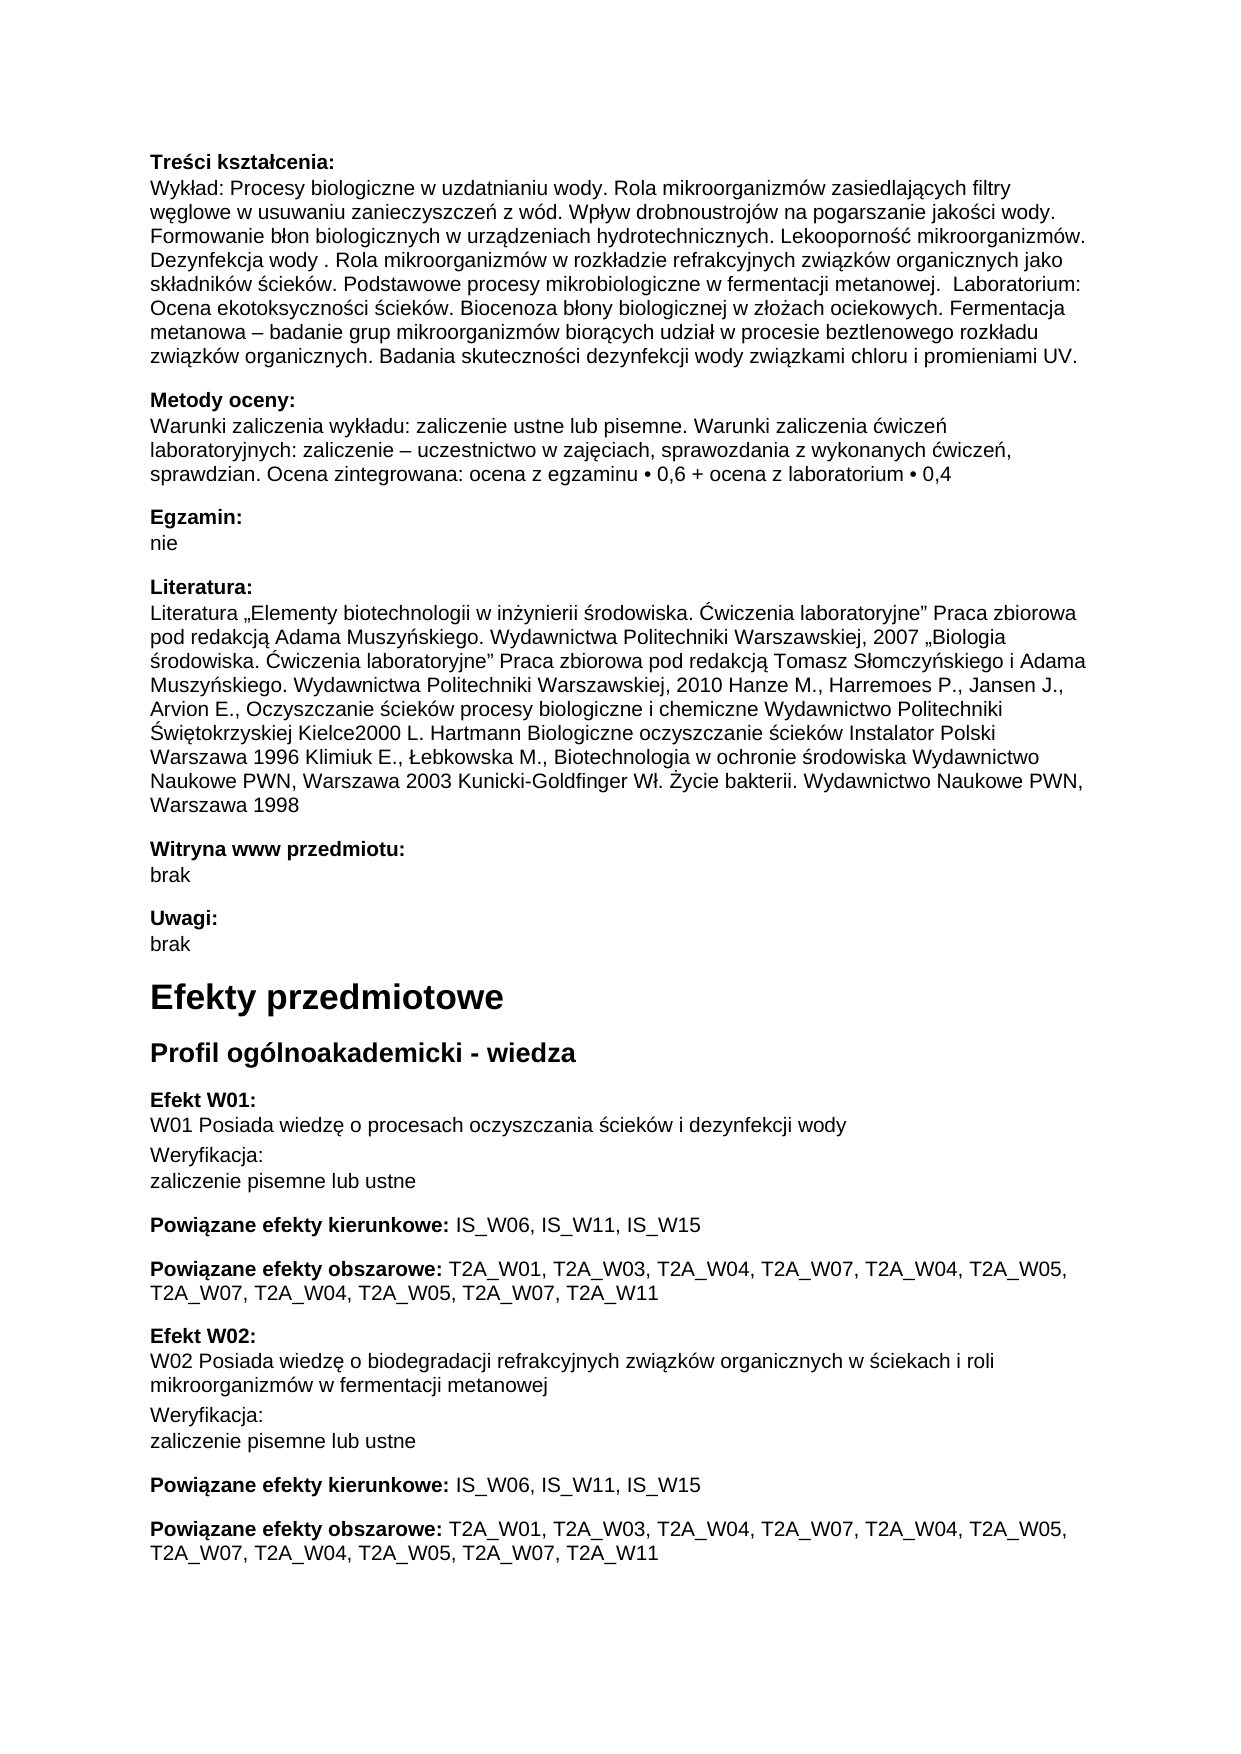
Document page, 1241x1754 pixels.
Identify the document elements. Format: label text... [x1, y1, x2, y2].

text Literatura „Elementy biotechnologii w inżynierii środowiska. Ćwiczenia laboratoryjne” Praca zbiorowa pod redakcją Adama Muszyńskiego. Wydawnictwa Politechniki Warszawskiej, 2007 „Biologia środowiska. Ćwiczenia laboratoryjne” Praca zbiorowa pod redakcją Tomasz Słomczyńskiego i Adama Muszyńskiego. Wydawnictwa Politechniki Warszawskiej, 2010 Hanze M., Harremoes P., Jansen J., Arvion E., Oczyszczanie ścieków procesy biologiczne i chemiczne Wydawnictwo Politechniki Świętokrzyskiej Kielce2000 L. Hartmann Biologiczne oczyszczanie ścieków Instalator Polski Warszawa 1996 Klimiuk E., Łebkowska M., Biotechnologia w ochronie środowiska Wydawnictwo Naukowe PWN, Warszawa 2003 Kunicki-Goldfinger Wł. Życie bakterii. Wydawnictwo Naukowe PWN, Warszawa 1998 [150, 601, 1090, 817]
text Metody oceny: [150, 387, 1090, 411]
text Uwagi: [150, 906, 1090, 930]
text Efekt W01: [150, 1088, 1090, 1112]
text brak [150, 932, 1090, 956]
text W02 Posiada wiedzę o biodegradacji refrakcyjnych związków organicznych w ściekach i roli mikroorganizmów w fermentacji metanowej [150, 1349, 1090, 1397]
text Powiązane efekty obszarowe: T2A_W01, T2A_W03, T2A_W04, T2A_W07, T2A_W04, T2A_W05, T2A_W07, T2A_W04, T2A_W05, T2A_W07, T2A_W11 [150, 1256, 1090, 1304]
subtitle Efekty przedmiotowe [150, 976, 1090, 1017]
text Weryfikacja: [150, 1143, 1090, 1167]
text nie [150, 531, 1090, 555]
text Warunki zaliczenia wykładu: zaliczenie ustne lub pisemne. Warunki zaliczenia ćwiczeń laboratoryjnych: zaliczenie – uczestnictwo w zajęciach, sprawozdania z wykonanych ćwiczeń, sprawdzian. Ocena zintegrowana: ocena z egzaminu • 0,6 + ocena z laboratorium • 0,4 [150, 413, 1090, 485]
text Literatura: [150, 575, 1090, 599]
text Witryna www przedmiotu: [150, 836, 1090, 860]
text W01 Posiada wiedzę o procesach oczyszczania ścieków i dezynfekcji wody [150, 1113, 1090, 1137]
text brak [150, 862, 1090, 886]
text Treści kształcenia: [150, 150, 1090, 174]
text Weryfikacja: [150, 1403, 1090, 1427]
text Wykład: Procesy biologiczne w uzdatnianiu wody. Rola mikroorganizmów zasiedlających filtry węglowe w usuwaniu zanieczyszczeń z wód. Wpływ drobnoustrojów na pogarszanie jakości wody. Formowanie błon biologicznych w urządzeniach hydrotechnicznych. Lekooporność mikroorganizmów. Dezynfekcja wody . Rola mikroorganizmów w rozkładzie refrakcyjnych związków organicznych jako składników ścieków. Podstawowe procesy mikrobiologiczne w fermentacji metanowej. Laboratorium: Ocena ekotoksyczności ścieków. Biocenoza błony biologicznej w złożach ociekowych. Fermentacja metanowa – badanie grup mikroorganizmów biorących udział w procesie beztlenowego rozkładu związków organicznych. Badania skuteczności dezynfekcji wody związkami chloru i promieniami UV. [150, 176, 1090, 368]
subtitle Profil ogólnoakademicki - wiedza [150, 1037, 1090, 1068]
text Efekt W02: [150, 1324, 1090, 1348]
text zaliczenie pisemne lub ustne [150, 1169, 1090, 1193]
text Powiązane efekty kierunkowe: IS_W06, IS_W11, IS_W15 [150, 1213, 1090, 1237]
text Powiązane efekty obszarowe: T2A_W01, T2A_W03, T2A_W04, T2A_W07, T2A_W04, T2A_W05, T2A_W07, T2A_W04, T2A_W05, T2A_W07, T2A_W11 [150, 1517, 1090, 1565]
text Egzamin: [150, 505, 1090, 529]
text zaliczenie pisemne lub ustne [150, 1429, 1090, 1453]
text Powiązane efekty kierunkowe: IS_W06, IS_W11, IS_W15 [150, 1473, 1090, 1497]
